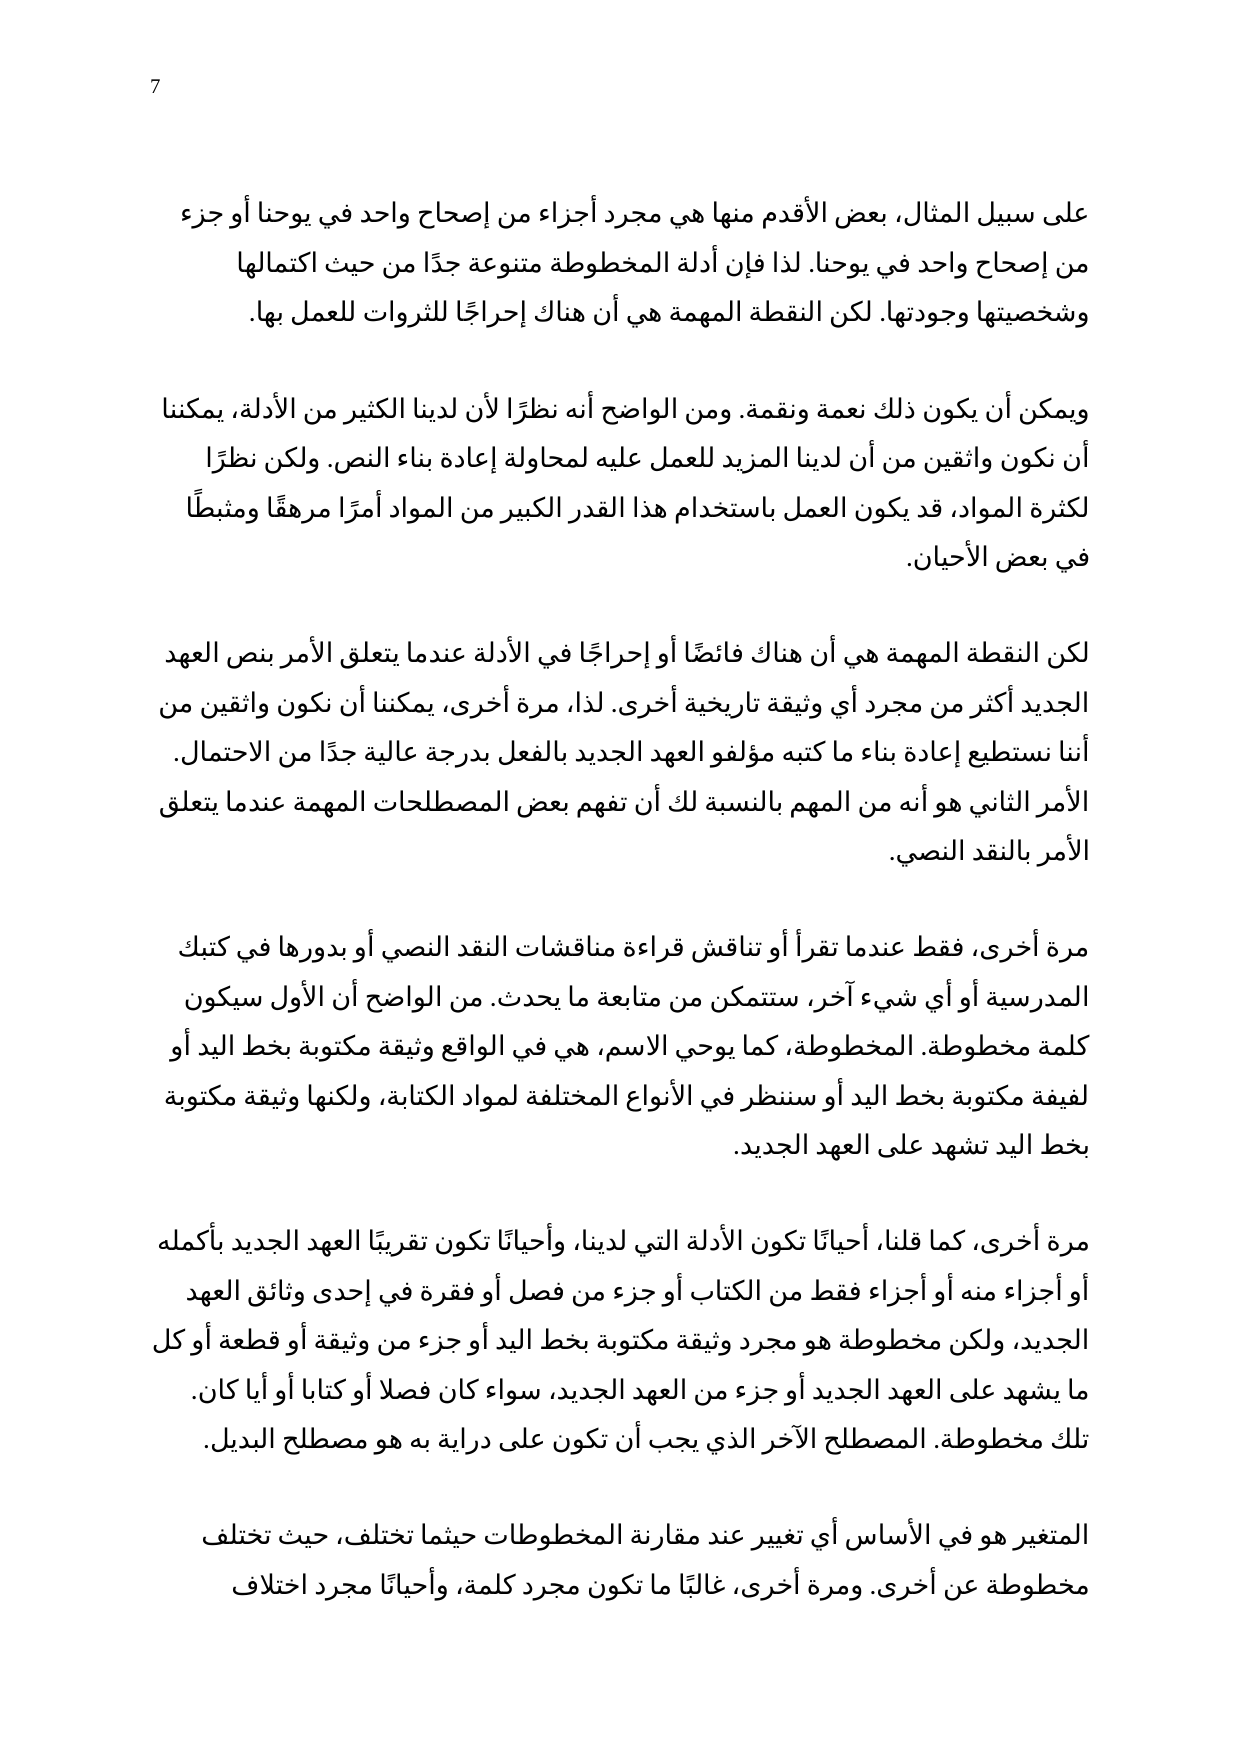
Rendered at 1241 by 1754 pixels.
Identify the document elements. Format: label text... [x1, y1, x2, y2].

text على سبيل المثال، بعض الأقدم منها هي مجرد أجزاء من إصحاح واحد في يوحنا أو جزء من إصحاح واحد في يوحنا. لذا فإن أدلة المخطوطة متنوعة جدًا من حيث اكتمالها وشخصيتها وجودتها. لكن النقطة المهمة هي أن هناك إحراجًا للثروات للعمل بها. [150, 197, 1090, 329]
text لكن النقطة المهمة هي أن هناك فائضًا أو إحراجًا في الأدلة عندما يتعلق الأمر بنص العهد الجديد أكثر من مجرد أي وثيقة تاريخية أخرى. لذا، مرة أخرى، يمكننا أن نكون واثقين من أننا نستطيع إعادة بناء ما كتبه مؤلفو العهد الجديد بالفعل بدرجة عالية جدًا من الاحتمال. الأمر الثاني هو أنه من المهم بالنسبة لك أن تفهم بعض المصطلحات المهمة عندما يتعلق الأمر بالنقد النصي. [150, 636, 1090, 867]
text مرة أخرى، فقط عندما تقرأ أو تناقش قراءة مناقشات النقد النصي أو بدورها في كتبك المدرسية أو أي شيء آخر، ستتمكن من متابعة ما يحدث. من الواضح أن الأول سيكون كلمة مخطوطة. المخطوطة، كما يوحي الاسم، هي في الواقع وثيقة مكتوبة بخط اليد أو لفيفة مكتوبة بخط اليد أو سننظر في الأنواع المختلفة لمواد الكتابة، ولكنها وثيقة مكتوبة بخط اليد تشهد على العهد الجديد. [150, 930, 1090, 1161]
text ويمكن أن يكون ذلك نعمة ونقمة. ومن الواضح أنه نظرًا لأن لدينا الكثير من الأدلة، يمكننا أن نكون واثقين من أن لدينا المزيد للعمل عليه لمحاولة إعادة بناء النص. ولكن نظرًا لكثرة المواد، قد يكون العمل باستخدام هذا القدر الكبير من المواد أمرًا مرهقًا ومثبطًا في بعض الأحيان. [150, 392, 1090, 573]
text مرة أخرى، كما قلنا، أحيانًا تكون الأدلة التي لدينا، وأحيانًا تكون تقريبًا العهد الجديد بأكمله أو أجزاء منه أو أجزاء فقط من الكتاب أو جزء من فصل أو فقرة في إحدى وثائق العهد الجديد، ولكن مخطوطة هو مجرد وثيقة مكتوبة بخط اليد أو جزء من وثيقة أو قطعة أو كل ما يشهد على العهد الجديد أو جزء من العهد الجديد، سواء كان فصلا أو كتابا أو أيا كان. تلك مخطوطة. المصطلح الآخر الذي يجب أن تكون على دراية به هو مصطلح البديل. [150, 1224, 1090, 1455]
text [150, 1518, 1090, 1601]
